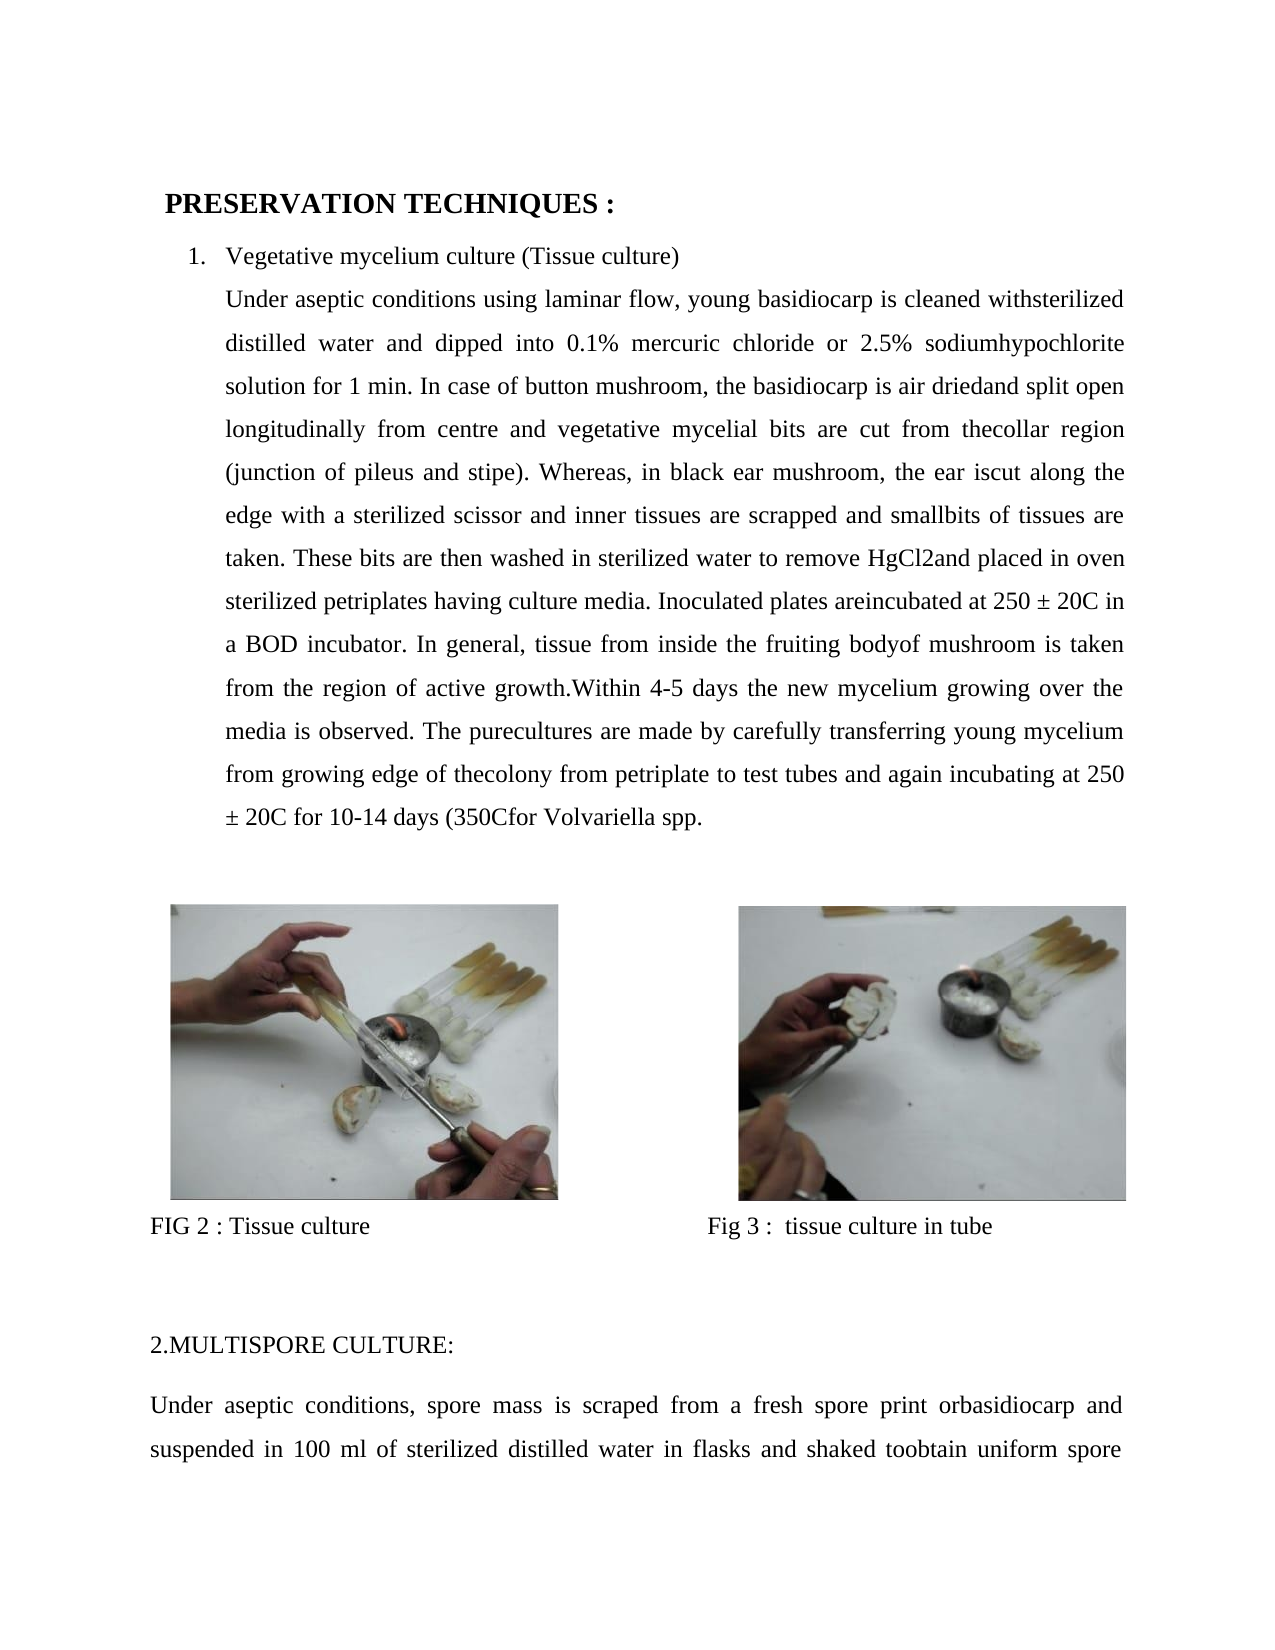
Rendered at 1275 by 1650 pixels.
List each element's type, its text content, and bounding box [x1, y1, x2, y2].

subtitle PRESERVATION TECHNIQUES : [164, 186, 1137, 219]
picture [170, 904, 559, 1200]
text Under aseptic conditions using laminar flow, young basidiocarp is cleaned withsterilized distilled water and dipped into 0.1% mercuric chloride or 2.5% sodiumhypochlorite solution for 1 min. In case of button mushroom, the basidiocarp is air driedand split open longitudinally from centre and vegetative mycelial bits are cut from thecollar region (junction of pileus and stipe). Whereas, in black ear mushroom, the ear iscut along the edge with a sterilized scissor and inner tissues are scrapped and smallbits of tissues are taken. These bits are then washed in sterilized water to remove HgCl2and placed in oven sterilized petriplates having culture media. Inoculated plates areincubated at 250 ± 20C in a BOD incubator. In general, tissue from inside the fruiting bodyof mushroom is taken from the region of active growth.Within 4-5 days the new mycelium growing over the media is observed. The purecultures are made by carefully transferring young mycelium from growing edge of thecolony from petriplate to test tubes and again incubating at 250 ± 20C for 10-14 days (350Cfor Volvariella spp. [225, 284, 1125, 831]
picture [738, 906, 1127, 1201]
list MULTISPORE CULTURE: [150, 1331, 1137, 1359]
text Under aseptic conditions, spore mass is scraped from a fresh spore print orbasidiocarp and suspended in 100 ml of sterilized distilled water in flasks and shaked toobtain uniform spore [150, 1391, 1137, 1462]
list Vegetative mycelium culture (Tissue culture) [187, 241, 1137, 270]
